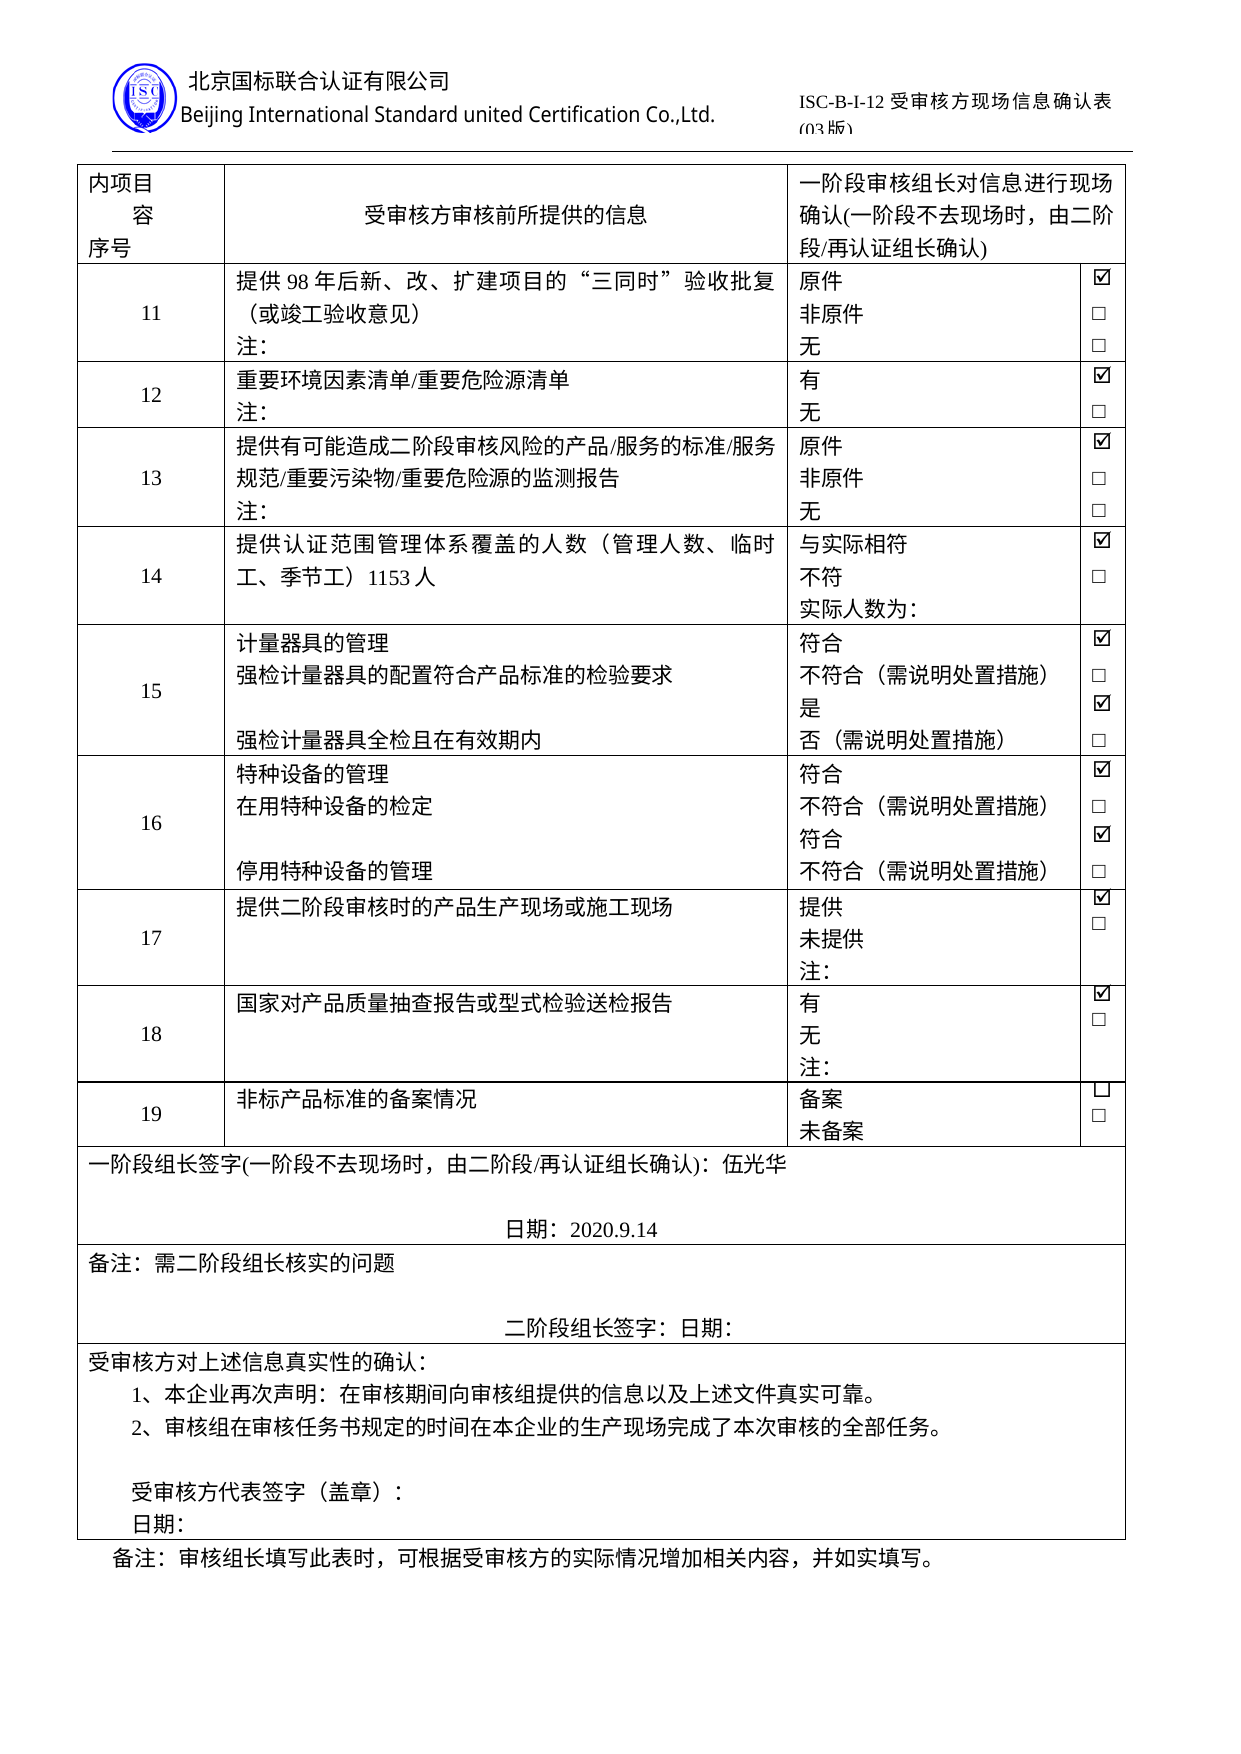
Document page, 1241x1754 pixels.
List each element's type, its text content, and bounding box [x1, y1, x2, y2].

table_header 受审核方审核前所提供的信息 [225, 165, 787, 263]
table_cell 12 [78, 362, 224, 427]
table_cell 受审核方对上述信息真实性的确认： 1、本企业再次声明：在审核期间向审核组提供的信息以及上述文件真实可靠。 2、审核组在审核任务书规定的时间在本企业的生产现场完成了本次审核的全部任务。 受审核方代表签字（盖章）： 日期： [78, 1344, 1125, 1539]
table_cell 提供 未提供 注： [788, 890, 1080, 985]
table_cell 提供认证范围管理体系覆盖的人数（管理人数、临时工、季节工）1153人 [225, 527, 787, 624]
table_cell 11 [78, 264, 224, 361]
table_cell 国家对产品质量抽查报告或型式检验送检报告 [225, 986, 787, 1081]
table_cell 符合 不符合（需说明处置措施） 是 否（需说明处置措施） [788, 625, 1080, 755]
table_cell 原件 非原件 无 [788, 264, 1080, 361]
table_cell 原件 非原件 无 [788, 428, 1080, 526]
table_cell □ [1081, 527, 1125, 624]
table_header 内项目 容 序号 [78, 165, 224, 263]
table_cell 提供二阶段审核时的产品生产现场或施工现场 [225, 890, 787, 985]
table_cell □ [1081, 1083, 1125, 1146]
table_cell 18 [78, 986, 224, 1081]
table_cell 备案 未备案 [788, 1083, 1080, 1146]
table_cell □ □ [1081, 756, 1125, 889]
table_cell 提供有可能造成二阶段审核风险的产品/服务的标准/服务规范/重要污染物/重要危险源的监测报告 注： [225, 428, 787, 526]
table_cell □ □ [1081, 428, 1125, 526]
table_cell □ [1081, 986, 1125, 1081]
table_cell 计量器具的管理 强检计量器具的配置符合产品标准的检验要求 强检计量器具全检且在有效期内 [225, 625, 787, 755]
table_cell 19 [78, 1083, 224, 1146]
table_cell □ [1081, 890, 1125, 985]
table_cell 提供98年后新、改、扩建项目的“三同时”验收批复（或竣工验收意见） 注： [225, 264, 787, 361]
table_cell 重要环境因素清单/重要危险源清单 注： [225, 362, 787, 427]
table_cell 符合 不符合（需说明处置措施） 符合 不符合（需说明处置措施） [788, 756, 1080, 889]
picture [112, 63, 180, 132]
table_cell 一阶段组长签字(一阶段不去现场时，由二阶段/再认证组长确认)：伍光华 日期：2020.9.14 [78, 1147, 1125, 1244]
table_cell 17 [78, 890, 224, 985]
table_cell 有 无 注： [788, 986, 1080, 1081]
table_cell 有 无 [788, 362, 1080, 427]
table_cell 14 [78, 527, 224, 624]
table_cell 特种设备的管理 在用特种设备的检定 停用特种设备的管理 [225, 756, 787, 889]
text 备注：审核组长填写此表时，可根据受审核方的实际情况增加相关内容，并如实填写。 [112, 1540, 1128, 1573]
table_cell 15 [78, 625, 224, 755]
table_cell 备注：需二阶段组长核实的问题 二阶段组长签字：日期： [78, 1245, 1125, 1343]
table_cell 非标产品标准的备案情况 [225, 1083, 787, 1146]
table_cell □ [1081, 362, 1125, 427]
table_cell □ □ [1081, 264, 1125, 361]
table_cell 16 [78, 756, 224, 889]
table_cell □ □ [1081, 625, 1125, 755]
table_cell 13 [78, 428, 224, 526]
table_header 一阶段审核组长对信息进行现场确认(一阶段不去现场时，由二阶段/再认证组长确认) [788, 165, 1125, 263]
table_cell 与实际相符 不符 实际人数为： [788, 527, 1080, 624]
